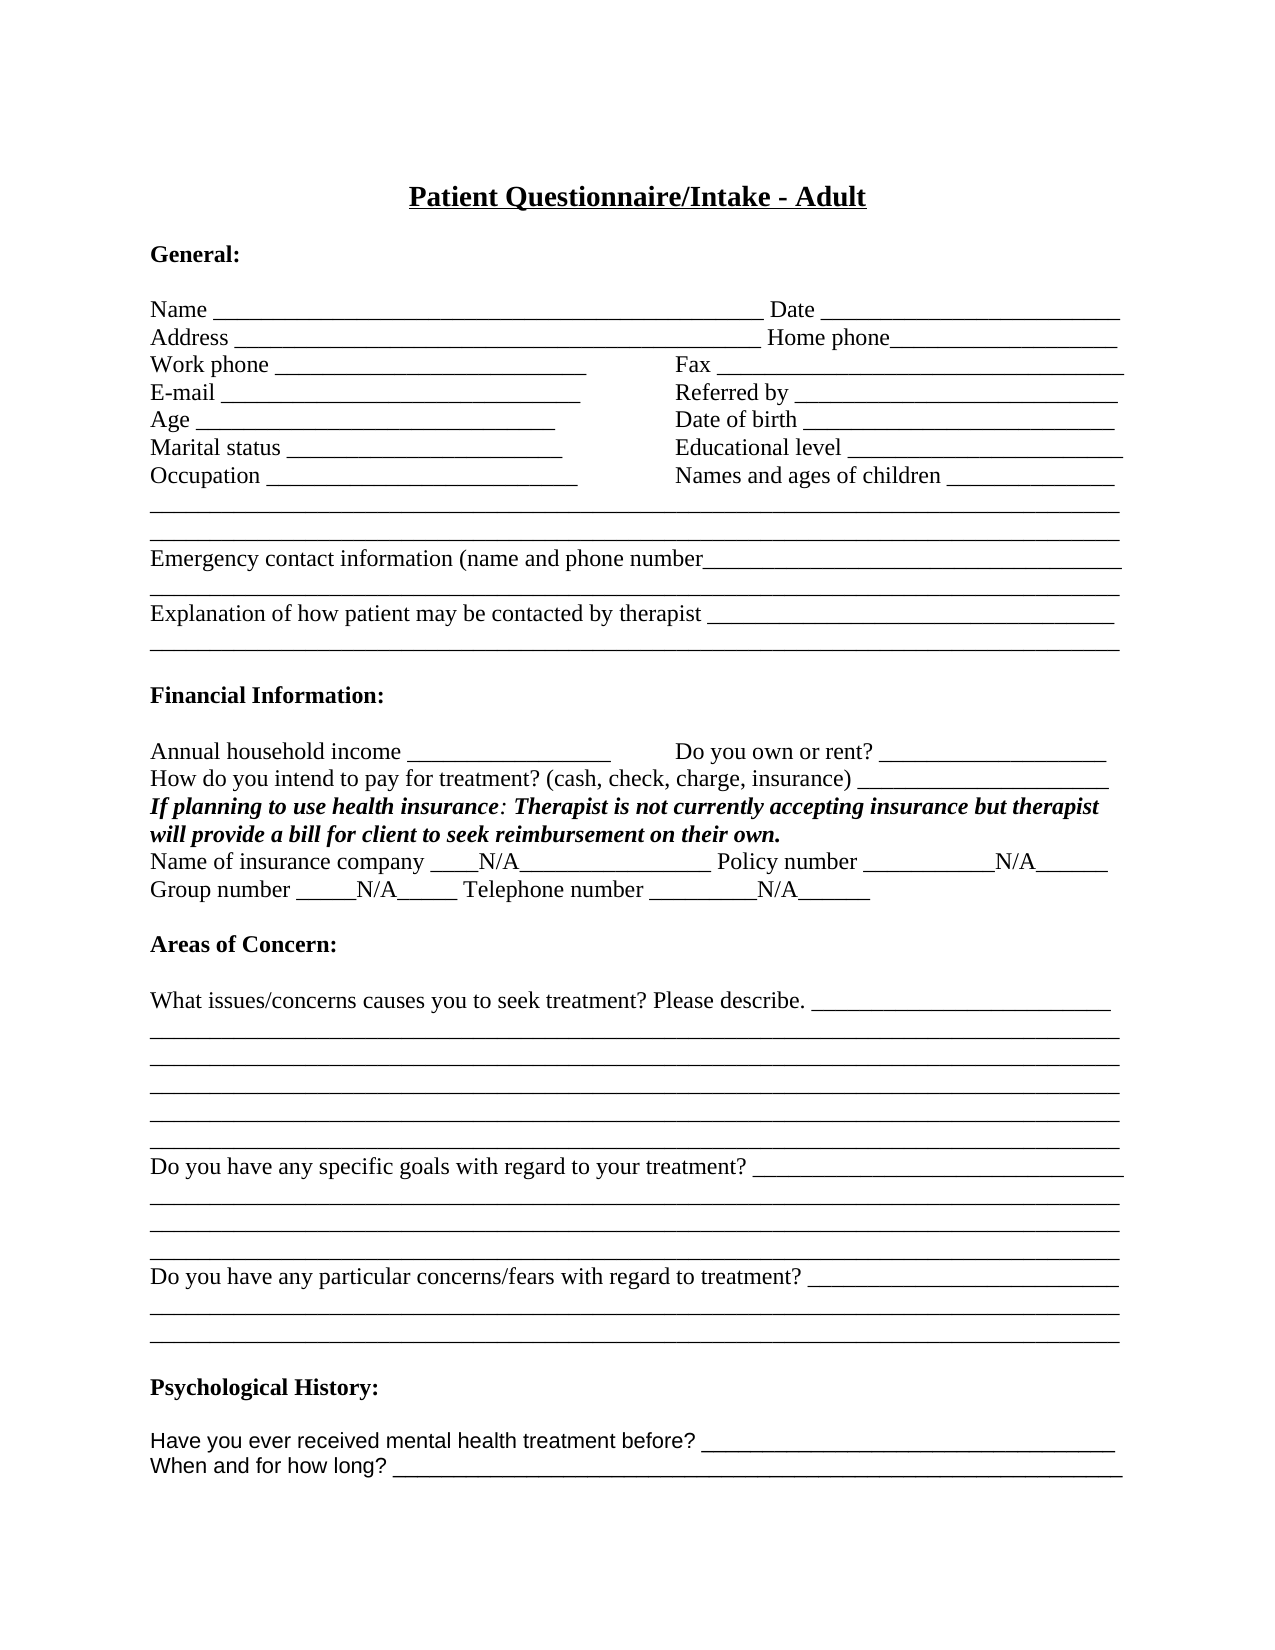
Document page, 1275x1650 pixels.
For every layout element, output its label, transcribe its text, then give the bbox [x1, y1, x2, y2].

text _________________________________________________________________________________ [150, 1042, 1125, 1069]
text Do you have any specific goals with regard to your treatment? _______________________________ [150, 1152, 1125, 1179]
text Patient Questionnaire/Intake - Adult [150, 179, 1125, 212]
text Address ____________________________________________ Home phone___________________ [150, 323, 1125, 350]
text _________________________________________________________________________________ [150, 626, 1125, 654]
text Emergency contact information (name and phone number___________________________________ [150, 543, 1125, 571]
text _________________________________________________________________________________ [150, 1069, 1125, 1097]
text Have you ever received mental health treatment before? __________________________________ [150, 1428, 1125, 1453]
text _________________________________________________________________________________ [150, 1290, 1125, 1318]
text _________________________________________________________________________________ [150, 1014, 1125, 1042]
text Marital status _______________________ Educational level _______________________ [150, 433, 1125, 461]
text _________________________________________________________________________________ [150, 1097, 1125, 1124]
text E-mail ______________________________ Referred by ___________________________ [150, 378, 1125, 406]
text _________________________________________________________________________________ [150, 1318, 1125, 1345]
text How do you intend to pay for treatment? (cash, check, charge, insurance) _____________________ [150, 764, 1125, 792]
text Financial Information: [150, 682, 1125, 709]
text Areas of Concern: [150, 930, 1125, 958]
text Occupation __________________________ Names and ages of children ______________ [150, 461, 1125, 488]
text _________________________________________________________________________________ [150, 1235, 1125, 1262]
text Name of insurance company ____N/A________________ Policy number ___________N/A______ Group number _____N/A_____ Telephone number _________N/A______ [150, 847, 1125, 902]
text Name ______________________________________________ Date _________________________ [150, 295, 1125, 323]
text __________________________________________________________________________________________________________________________________________________________________ [150, 1179, 1125, 1235]
text General: [150, 240, 1125, 267]
text Explanation of how patient may be contacted by therapist __________________________________ [150, 599, 1125, 626]
text _________________________________________________________________________________ [150, 516, 1125, 543]
text Psychological History: [150, 1373, 1125, 1400]
text _________________________________________________________________________________ [150, 488, 1125, 516]
text _________________________________________________________________________________ [150, 1124, 1125, 1152]
text Age ______________________________ Date of birth __________________________ [150, 406, 1125, 433]
text _________________________________________________________________________________ [150, 571, 1125, 599]
text What issues/concerns causes you to seek treatment? Please describe. _________________________ [150, 986, 1125, 1014]
text Annual household income _________________ Do you own or rent? ___________________ [150, 737, 1125, 764]
text Do you have any particular concerns/fears with regard to treatment? __________________________ [150, 1262, 1125, 1290]
text Work phone __________________________ Fax __________________________________ [150, 350, 1125, 378]
text If planning to use health insurance: Therapist is not currently accepting insurance but therapist will provide a bill for client to seek reimbursement on their own. [150, 792, 1125, 847]
text When and for how long? ____________________________________________________________ [150, 1453, 1125, 1478]
